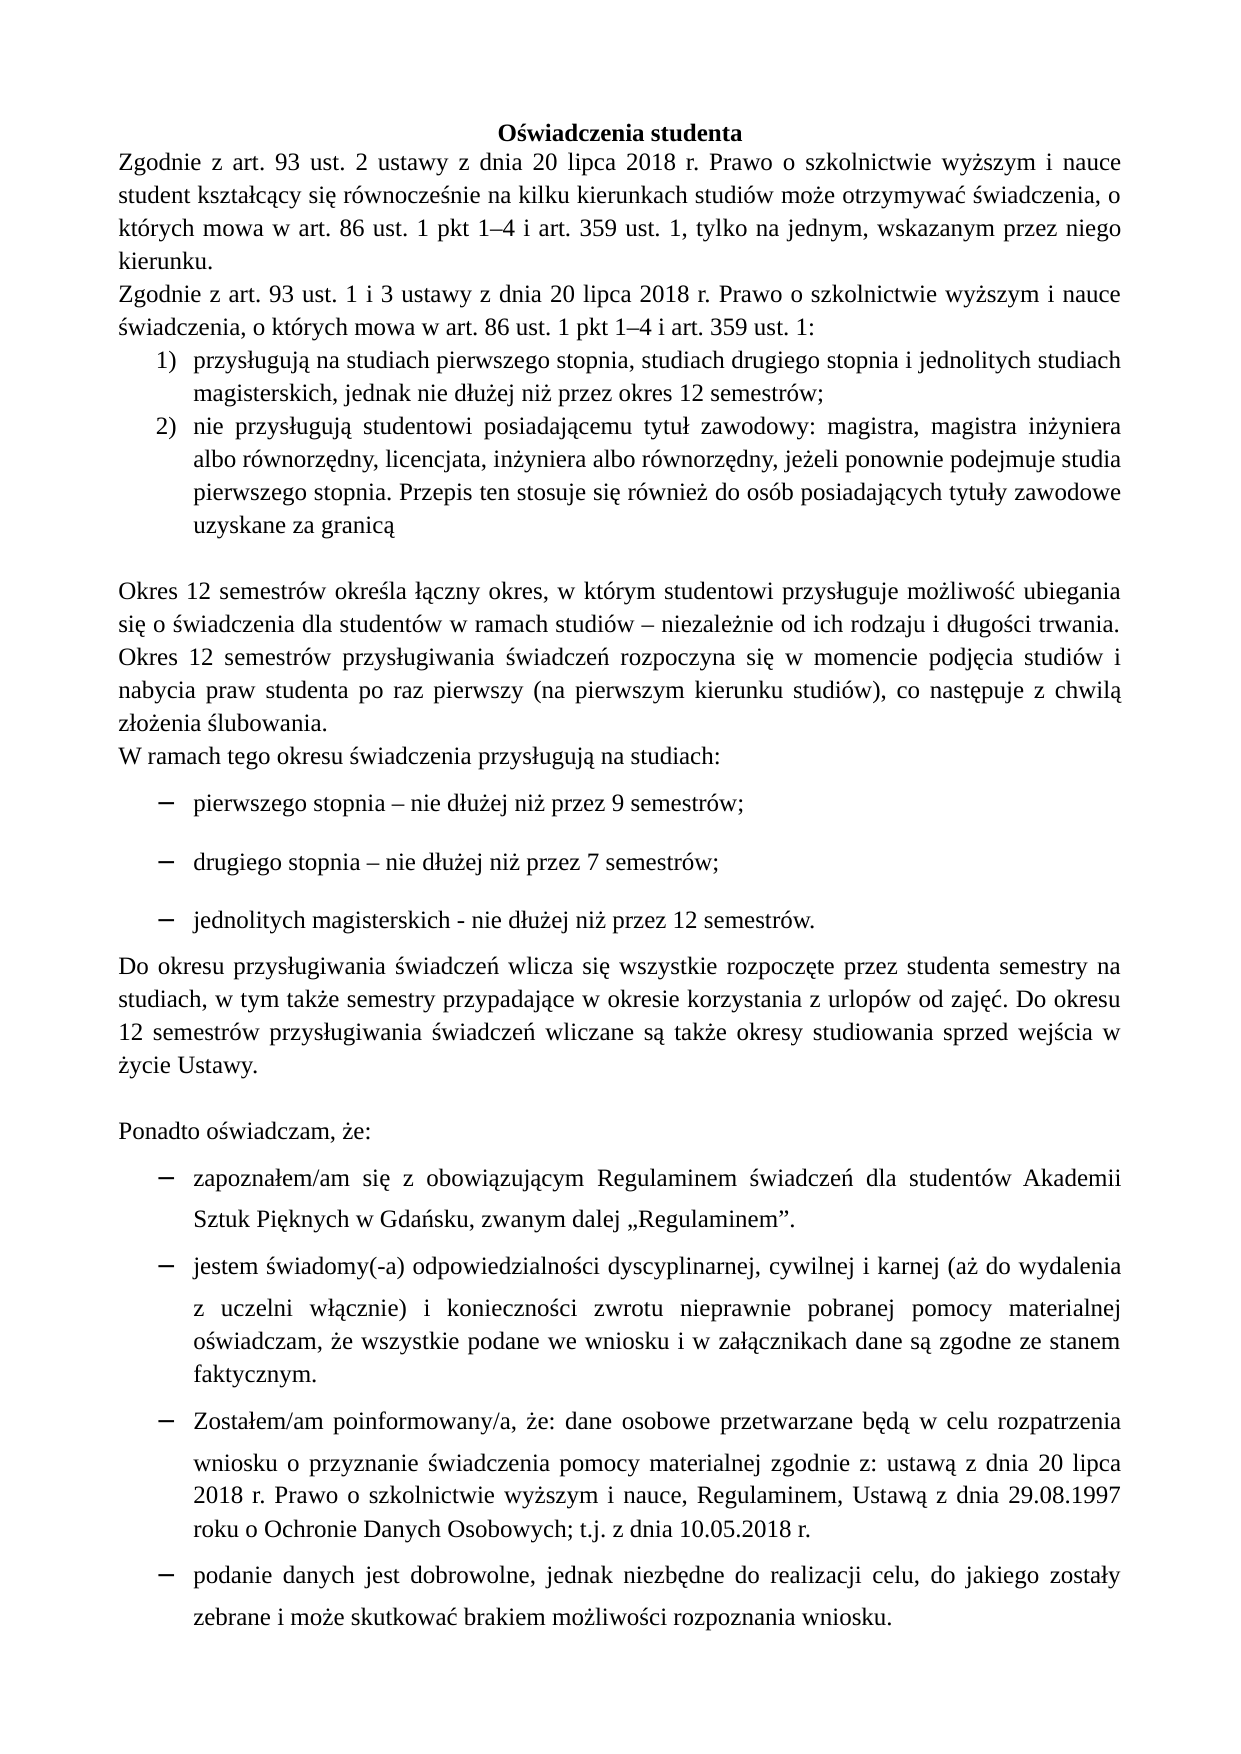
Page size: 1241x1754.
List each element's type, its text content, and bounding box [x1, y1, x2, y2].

text Zgodnie z art. 93 ust. 2 ustawy z dnia 20 lipca 2018 r. Prawo o szkolnictwie wyższym i nauce student kształcący się równocześnie na kilku kierunkach studiów może otrzymywać świadczenia, o których mowa w art. 86 ust. 1 pkt 1–4 i art. 359 ust. 1, tylko na jednym, wskazanym przez niego kierunku. [118, 147, 1122, 275]
text Do okresu przysługiwania świadczeń wlicza się wszystkie rozpoczęte przez studenta semestry na studiach, w tym także semestry przypadające w okresie korzystania z urlopów od zajęć. Do okresu 12 semestrów przysługiwania świadczeń wliczane są także okresy studiowania sprzed wejścia w życie Ustawy. [118, 951, 1122, 1079]
text Okres 12 semestrów określa łączny okres, w którym studentowi przysługuje możliwość ubiegania się o świadczenia dla studentów w ramach studiów – niezależnie od ich rodzaju i długości trwania. Okres 12 semestrów przysługiwania świadczeń rozpoczyna się w momencie podjęcia studiów i nabycia praw studenta po raz pierwszy (na pierwszym kierunku studiów), co następuje z chwilą złożenia ślubowania. [118, 576, 1122, 737]
text Zgodnie z art. 93 ust. 1 i 3 ustawy z dnia 20 lipca 2018 r. Prawo o szkolnictwie wyższym i nauce świadczenia, o których mowa w art. 86 ust. 1 pkt 1–4 i art. 359 ust. 1: [118, 279, 1122, 341]
list przysługują na studiach pierwszego stopnia, studiach drugiego stopnia i jednolitych studiach magisterskich, jednak nie dłużej niż przez okres 12 semestrów; [156, 345, 1122, 407]
list zapoznałem/am się z obowiązującym Regulaminem świadczeń dla studentów Akademii Sztuk Pięknych w Gdańsku, zwanym dalej „Regulaminem”. [156, 1149, 1122, 1233]
list pierwszego stopnia – nie dłużej niż przez 9 semestrów; [156, 774, 1122, 826]
list jednolitych magisterskich - nie dłużej niż przez 12 semestrów. [156, 892, 1122, 943]
text W ramach tego okresu świadczenia przysługują na studiach: [118, 741, 1122, 770]
list podanie danych jest dobrowolne, jednak niezbędne do realizacji celu, do jakiego zostały zebrane i może skutkować brakiem możliwości rozpoznania wniosku. [156, 1547, 1122, 1631]
list Zostałem/am poinformowany/a, że: dane osobowe przetwarzane będą w celu rozpatrzenia wniosku o przyznanie świadczenia pomocy materialnej zgodnie z: ustawą z dnia 20 lipca 2018 r. Prawo o szkolnictwie wyższym i nauce, Regulaminem, Ustawą z dnia 29.08.1997 roku o Ochronie Danych Osobowych; t.j. z dnia 10.05.2018 r. [156, 1392, 1122, 1542]
text Ponadto oświadczam, że: [118, 1116, 1122, 1145]
list jestem świadomy(-a) odpowiedzialności dyscyplinarnej, cywilnej i karnej (aż do wydalenia z uczelni włącznie) i konieczności zwrotu nieprawnie pobranej pomocy materialnej oświadczam, że wszystkie podane we wniosku i w załącznikach dane są zgodne ze stanem faktycznym. [156, 1237, 1122, 1388]
list drugiego stopnia – nie dłużej niż przez 7 semestrów; [156, 833, 1122, 884]
list nie przysługują studentowi posiadającemu tytuł zawodowy: magistra, magistra inżyniera albo równorzędny, licencjata, inżyniera albo równorzędny, jeżeli ponownie podejmuje studia pierwszego stopnia. Przepis ten stosuje się również do osób posiadających tytuły zawodowe uzyskane za granicą [156, 411, 1122, 539]
text Oświadczenia studenta [118, 118, 1122, 147]
